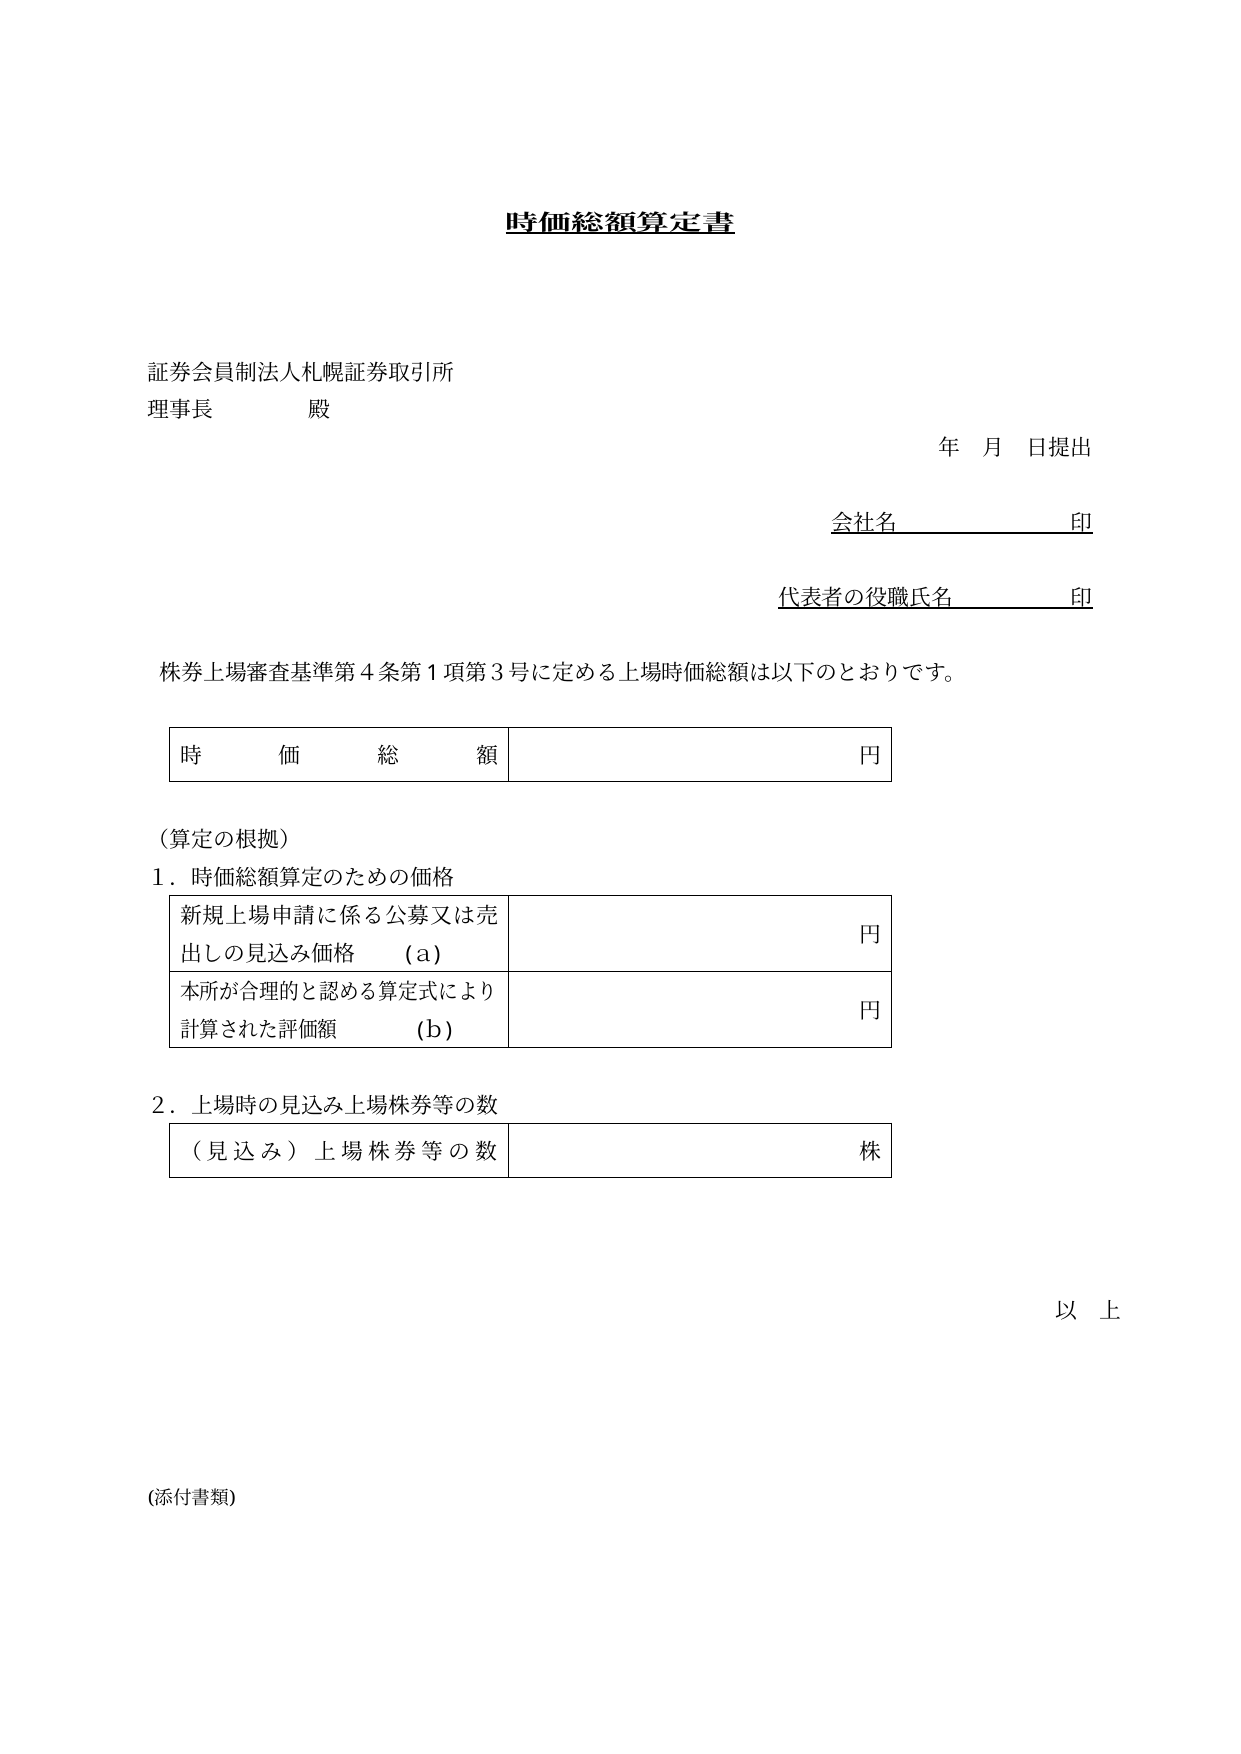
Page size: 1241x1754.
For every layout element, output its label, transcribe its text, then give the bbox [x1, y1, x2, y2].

text （算定の根拠） [148, 819, 1092, 857]
table_header （見込み）上場株券等の数 [170, 1124, 508, 1177]
table_header 円 [509, 896, 891, 971]
table_header 新規上場申請に係る公募又は売出しの見込み価格 (ａ) [170, 896, 508, 971]
text (添付書類) [148, 1478, 1092, 1515]
table_cell 円 [509, 972, 891, 1047]
text ２．上場時の見込み上場株券等の数 [148, 1085, 1092, 1123]
text 年 月 日提出 [148, 427, 1092, 464]
table_cell 本所が合理的と認める算定式により計算された評価額 (ｂ) [170, 972, 508, 1047]
text 株券上場審査基準第４条第1項第３号に定める上場時価総額は以下のとおりです。 [148, 652, 1110, 689]
table_header 株 [509, 1124, 891, 1177]
table_header 時価総額 [170, 728, 508, 781]
text １．時価総額算定のための価格 [148, 857, 1092, 894]
table_header 円 [509, 728, 891, 781]
text 理事長 殿 [148, 389, 1092, 427]
text 証券会員制法人札幌証券取引所 [148, 352, 1092, 389]
text 時価総額算定書 [148, 202, 1092, 239]
text 以 上 [148, 1290, 1121, 1328]
text 代表者の役職氏名 印 [148, 577, 1092, 614]
text 会社名 印 [148, 502, 1092, 539]
